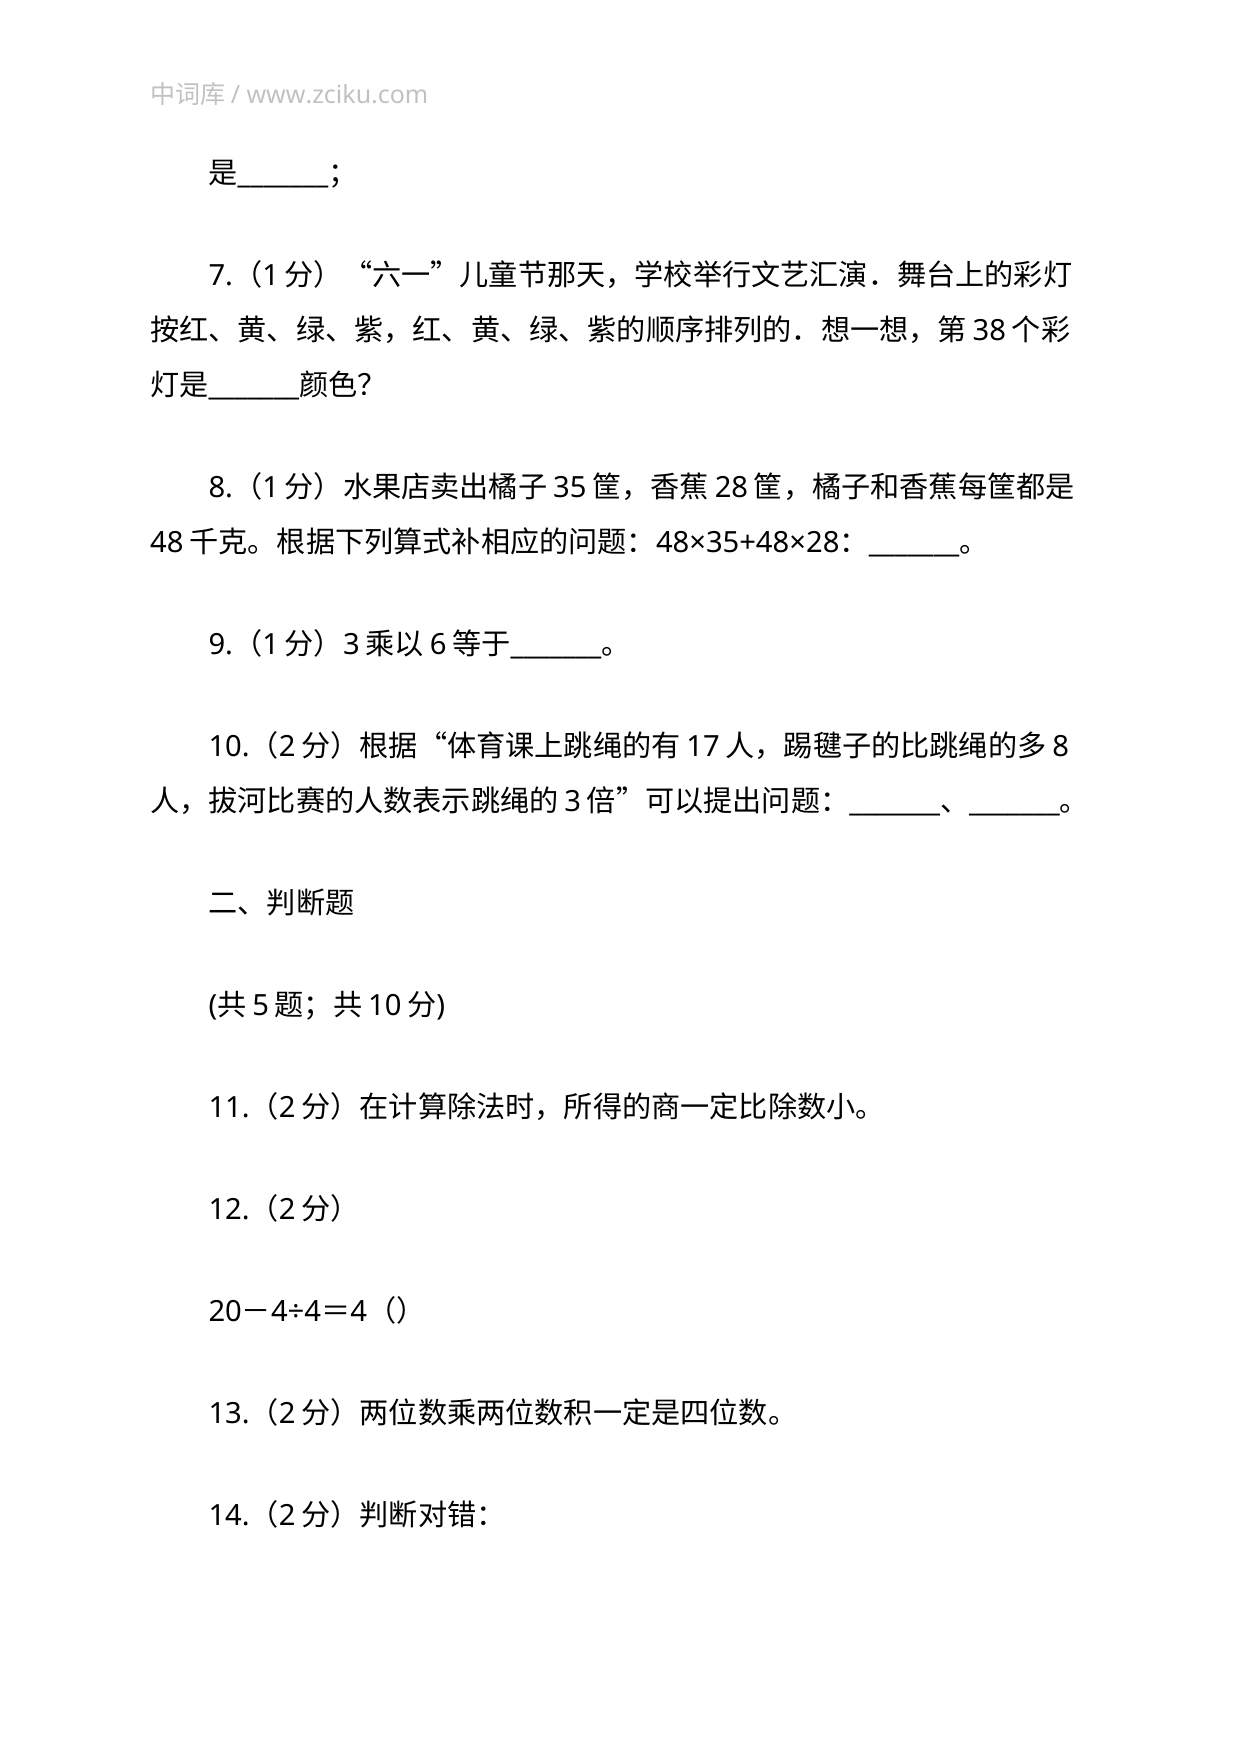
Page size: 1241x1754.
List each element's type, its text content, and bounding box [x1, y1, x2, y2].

text 20－4÷4＝4（） [150, 1288, 1090, 1330]
text 13.（2分）两位数乘两位数积一定是四位数。 [150, 1389, 1090, 1432]
text 8.（1分）水果店卖出橘子35筐，香蕉28筐，橘子和香蕉每筐都是48千克。根据下列算式补相应的问题：48×35+48×28：_______。 [150, 464, 1090, 561]
text 11.（2分）在计算除法时，所得的商一定比除数小。 [150, 1084, 1090, 1126]
text 12.（2分） [150, 1186, 1090, 1228]
text 14.（2分）判断对错： [150, 1492, 1090, 1534]
text 是_______； [150, 150, 1090, 192]
text 10.（2分）根据“体育课上跳绳的有17人，踢毽子的比跳绳的多8人，拔河比赛的人数表示跳绳的3倍”可以提出问题：_______、_______。 [150, 723, 1090, 820]
text 二、判断题 [150, 880, 1090, 922]
text (共5题；共10分) [150, 982, 1090, 1024]
text 7.（1分）“六一”儿童节那天，学校举行文艺汇演．舞台上的彩灯按红、黄、绿、紫，红、黄、绿、紫的顺序排列的．想一想，第38个彩灯是_______颜色？ [150, 252, 1090, 404]
text 9.（1分）3乘以6等于_______。 [150, 621, 1090, 663]
